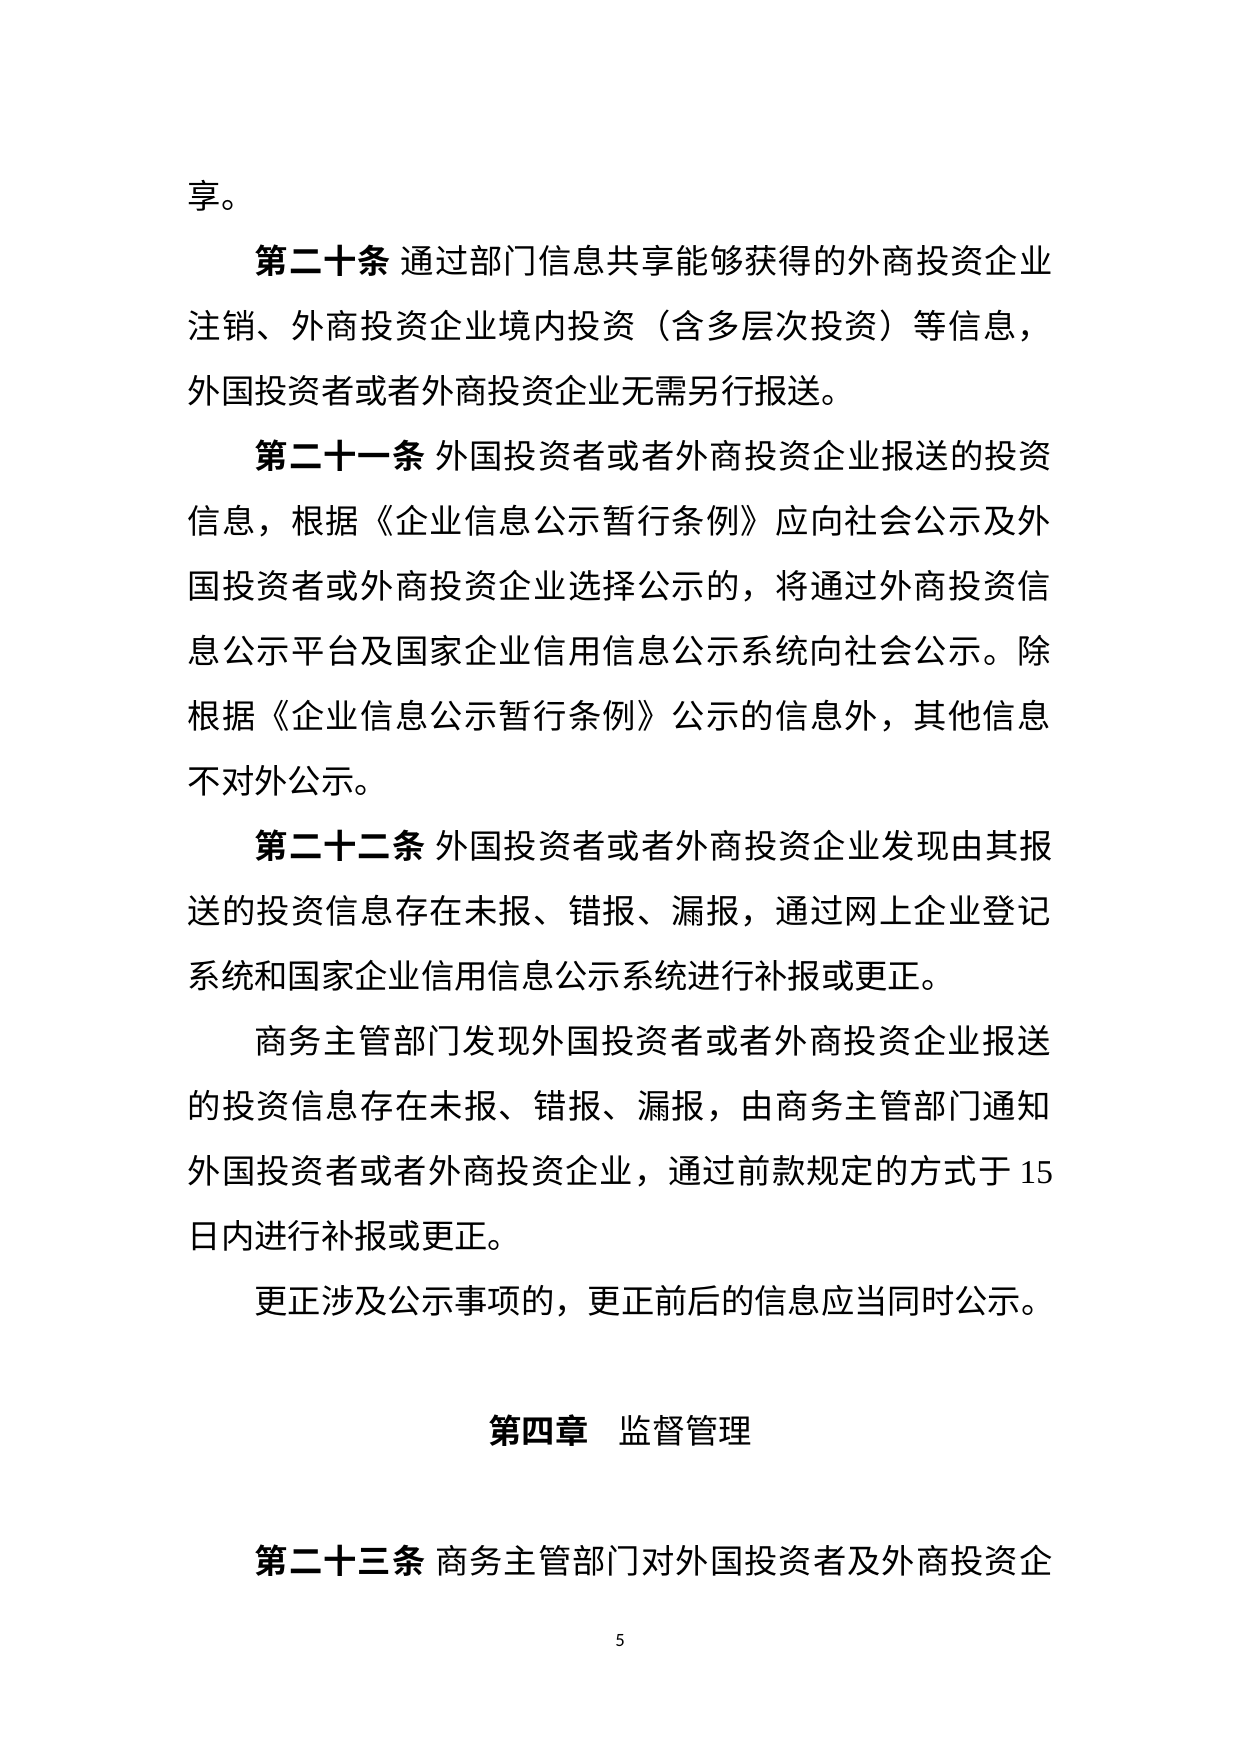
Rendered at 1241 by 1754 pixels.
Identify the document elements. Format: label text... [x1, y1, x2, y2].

text 更正涉及公示事项的，更正前后的信息应当同时公示。 [187, 1267, 1053, 1332]
text 第四章 监督管理 [187, 1397, 1053, 1462]
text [187, 162, 1053, 227]
text 商务主管部门发现外国投资者或者外商投资企业报送的投资信息存在未报、错报、漏报，由商务主管部门通知外国投资者或者外商投资企业，通过前款规定的方式于15日内进行补报或更正。 [187, 1007, 1053, 1267]
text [187, 1527, 1053, 1592]
text 第二十条 通过部门信息共享能够获得的外商投资企业注销、外商投资企业境内投资（含多层次投资）等信息，外国投资者或者外商投资企业无需另行报送。 [187, 227, 1053, 422]
text 第二十一条 外国投资者或者外商投资企业报送的投资信息，根据《企业信息公示暂行条例》应向社会公示及外国投资者或外商投资企业选择公示的，将通过外商投资信息公示平台及国家企业信用信息公示系统向社会公示。除根据《企业信息公示暂行条例》公示的信息外，其他信息不对外公示。 [187, 422, 1053, 812]
text 第二十二条 外国投资者或者外商投资企业发现由其报送的投资信息存在未报、错报、漏报，通过网上企业登记系统和国家企业信用信息公示系统进行补报或更正。 [187, 812, 1053, 1007]
